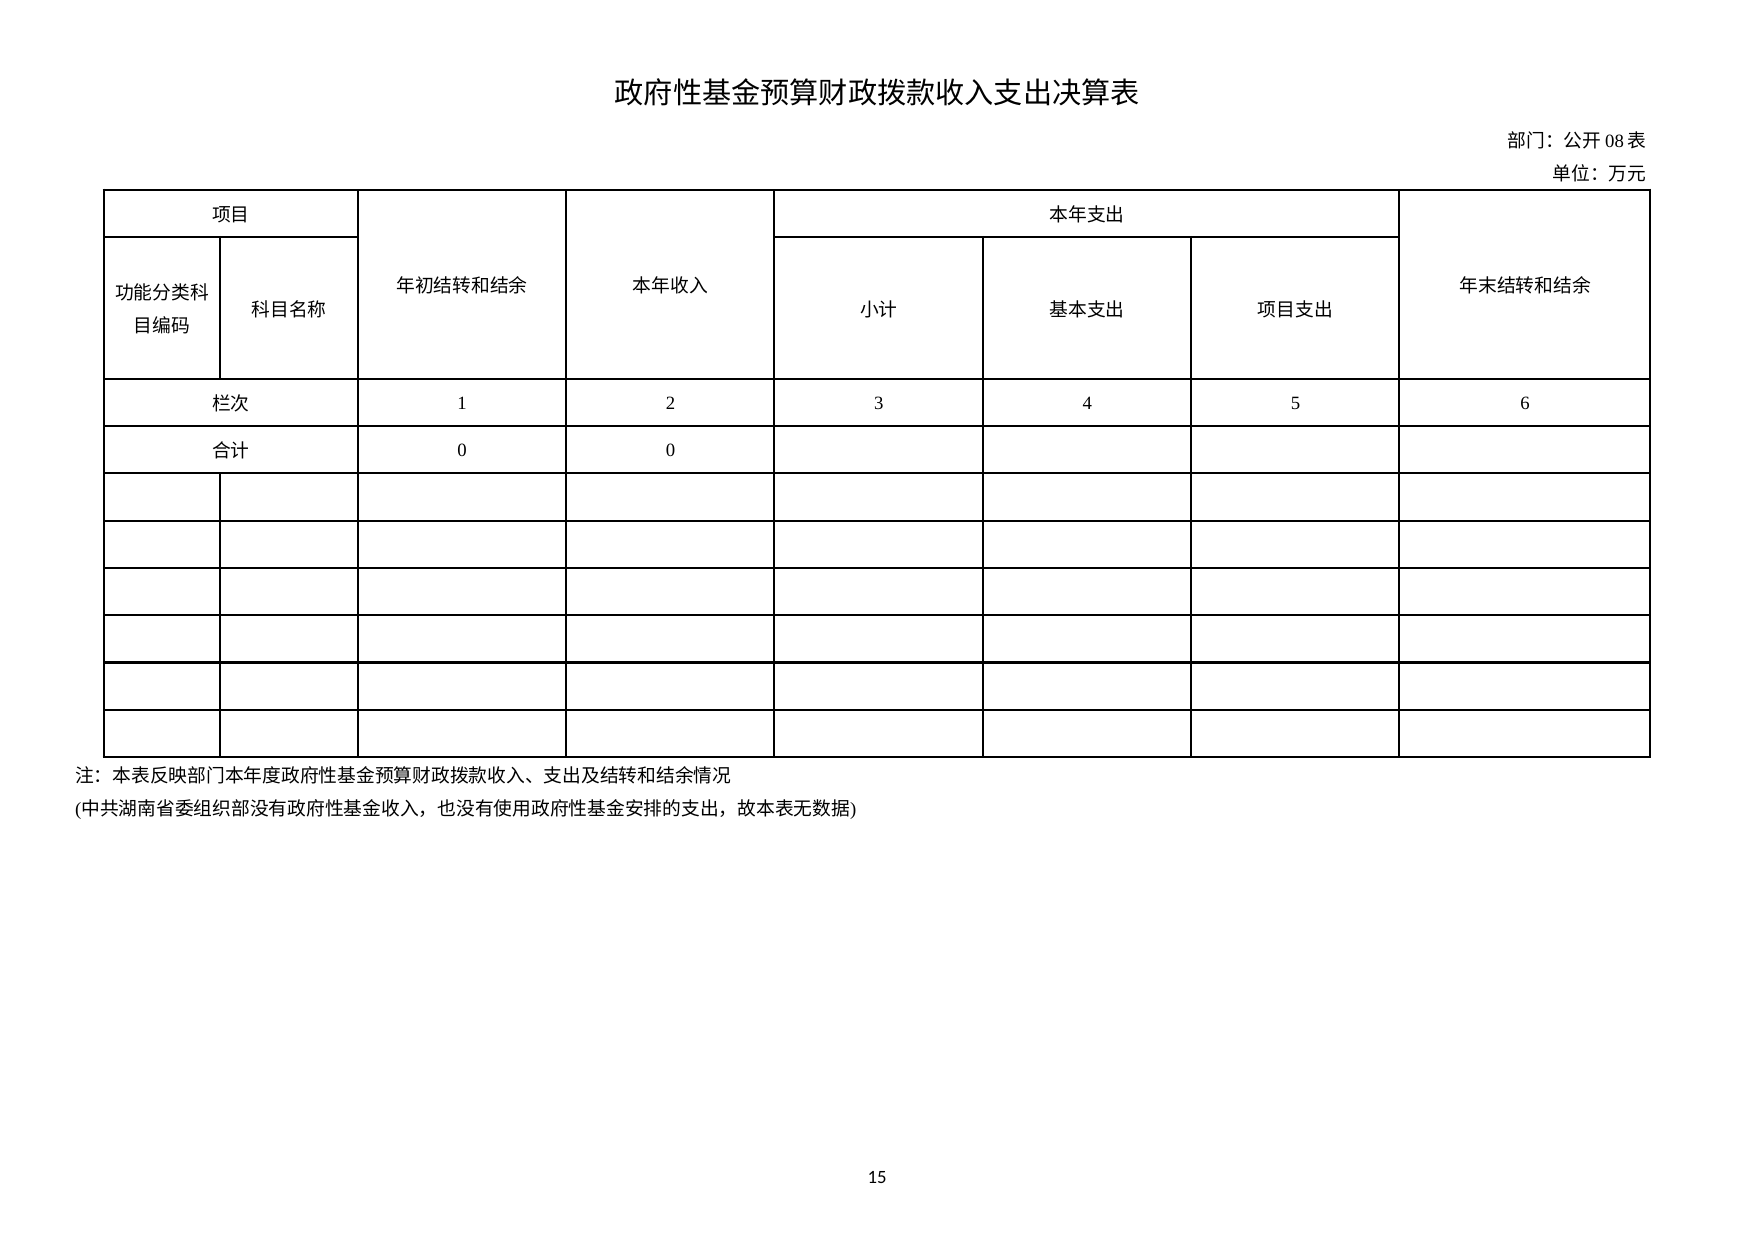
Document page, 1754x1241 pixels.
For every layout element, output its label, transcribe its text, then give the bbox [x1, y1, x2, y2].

table_cell [984, 569, 1190, 614]
text 政府性基金预算财政拨款收入支出决算表 [75, 58, 1679, 123]
table_cell [984, 616, 1190, 661]
table_cell 基本支出 [984, 238, 1190, 378]
table_cell [359, 569, 565, 614]
table_cell [1400, 664, 1649, 709]
table_cell [105, 616, 219, 661]
table_cell [359, 616, 565, 661]
table_cell 2 [567, 380, 773, 425]
table_cell [1192, 711, 1398, 756]
table_cell [775, 427, 982, 472]
table_cell [221, 711, 357, 756]
table_cell 项目支出 [1192, 238, 1398, 378]
table_cell 栏次 [105, 380, 357, 425]
table_cell [775, 474, 982, 519]
table_header 年末结转和结余 [1400, 191, 1649, 378]
text (中共湖南省委组织部没有政府性基金收入，也没有使用政府性基金安排的支出，故本表无数据) [75, 791, 1679, 823]
table_cell [221, 474, 357, 519]
table_cell [359, 522, 565, 567]
table_cell [984, 664, 1190, 709]
table_header 项目 [105, 191, 357, 236]
table_cell [359, 711, 565, 756]
table_cell [1192, 664, 1398, 709]
table_cell [359, 474, 565, 519]
table_cell [567, 474, 773, 519]
table_cell 科目名称 [221, 238, 357, 378]
text 注：本表反映部门本年度政府性基金预算财政拨款收入、支出及结转和结余情况 [75, 758, 1679, 791]
table_cell [359, 664, 565, 709]
table_cell [775, 522, 982, 567]
table_cell [105, 474, 219, 519]
table_cell [221, 522, 357, 567]
table_cell [567, 569, 773, 614]
table_cell 小计 [775, 238, 982, 378]
table_cell [1192, 569, 1398, 614]
table_cell [221, 569, 357, 614]
table_cell [775, 664, 982, 709]
table_cell [221, 664, 357, 709]
text 部门：公开08表 [75, 123, 1646, 156]
table_cell [1400, 711, 1649, 756]
table_cell [105, 711, 219, 756]
table_cell [984, 474, 1190, 519]
table_cell [1192, 616, 1398, 661]
table_cell [1192, 474, 1398, 519]
table_cell [1400, 569, 1649, 614]
table_cell [221, 616, 357, 661]
table_cell [775, 569, 982, 614]
table_cell 0 [567, 427, 773, 472]
table_cell [1192, 522, 1398, 567]
table_header 年初结转和结余 [359, 191, 565, 378]
table_cell 0 [359, 427, 565, 472]
table_cell [775, 616, 982, 661]
table_cell [984, 522, 1190, 567]
table_cell 6 [1400, 380, 1649, 425]
table_cell [775, 711, 982, 756]
table_cell [984, 427, 1190, 472]
table_cell [1192, 427, 1398, 472]
text 单位：万元 [75, 156, 1646, 188]
table_cell 功能分类科目编码 [105, 238, 219, 378]
table_cell [1400, 427, 1649, 472]
table_header 本年支出 [775, 191, 1398, 236]
table_cell [1400, 474, 1649, 519]
table_cell [567, 522, 773, 567]
table_cell 4 [984, 380, 1190, 425]
table_cell [1400, 522, 1649, 567]
table_cell [1400, 616, 1649, 661]
table_header 本年收入 [567, 191, 773, 378]
table_cell [567, 664, 773, 709]
table_cell 合计 [105, 427, 357, 472]
table_cell [567, 616, 773, 661]
table_cell [984, 711, 1190, 756]
table_cell [105, 569, 219, 614]
table_cell 3 [775, 380, 982, 425]
table_cell [105, 664, 219, 709]
table_cell 1 [359, 380, 565, 425]
table_cell 5 [1192, 380, 1398, 425]
table_cell [105, 522, 219, 567]
table_cell [567, 711, 773, 756]
